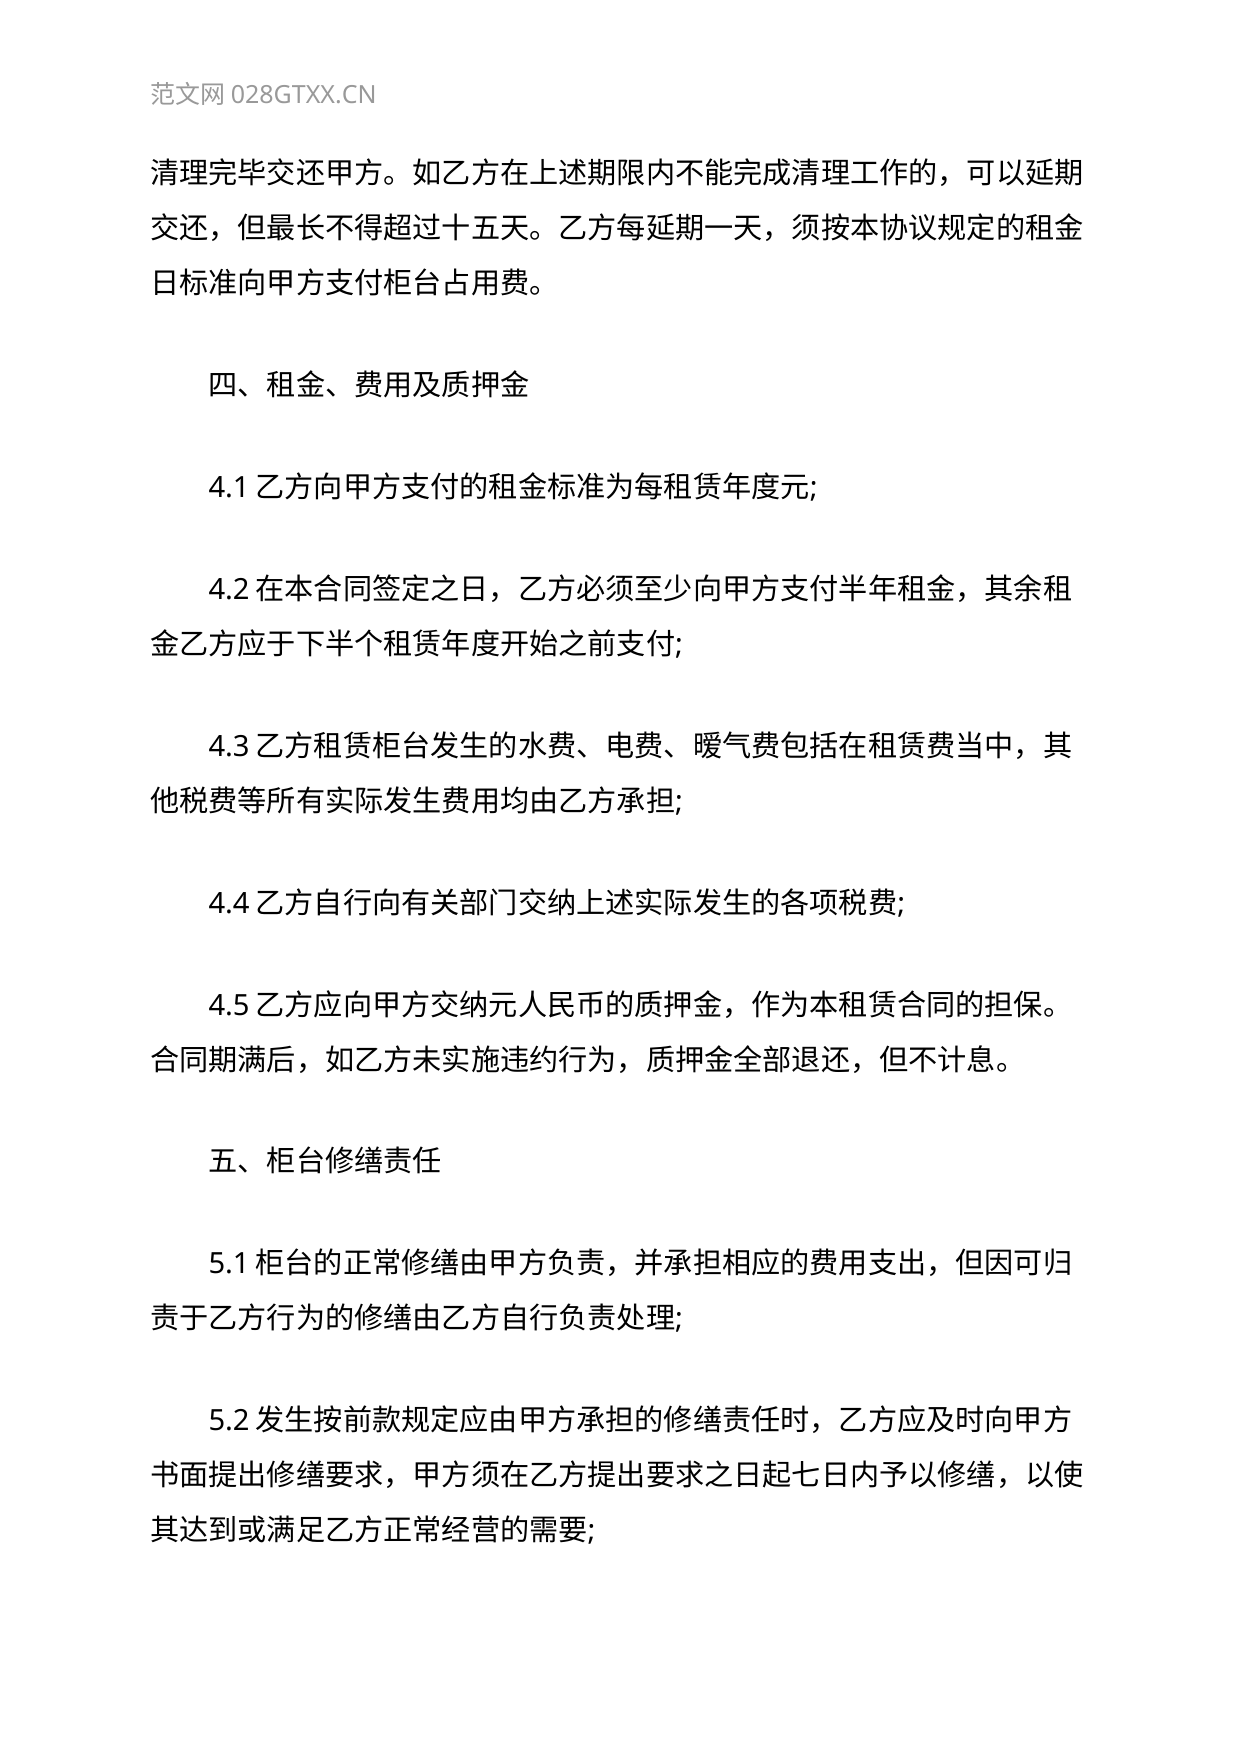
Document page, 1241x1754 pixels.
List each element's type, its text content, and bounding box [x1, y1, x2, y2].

text 4.1乙方向甲方支付的租金标准为每租赁年度元; [150, 463, 1090, 506]
text 5.2发生按前款规定应由甲方承担的修缮责任时，乙方应及时向甲方书面提出修缮要求，甲方须在乙方提出要求之日起七日内予以修缮，以使其达到或满足乙方正常经营的需要; [150, 1397, 1090, 1549]
text 四、租金、费用及质押金 [150, 362, 1090, 404]
text 4.4乙方自行向有关部门交纳上述实际发生的各项税费; [150, 879, 1090, 922]
text 4.3乙方租赁柜台发生的水费、电费、暧气费包括在租赁费当中，其他税费等所有实际发生费用均由乙方承担; [150, 722, 1090, 820]
text 4.5乙方应向甲方交纳元人民币的质押金，作为本租赁合同的担保。合同期满后，如乙方未实施违约行为，质押金全部退还，但不计息。 [150, 981, 1090, 1078]
text 4.2在本合同签定之日，乙方必须至少向甲方支付半年租金，其余租金乙方应于下半个租赁年度开始之前支付; [150, 565, 1090, 663]
text 5.1柜台的正常修缮由甲方负责，并承担相应的费用支出，但因可归责于乙方行为的修缮由乙方自行负责处理; [150, 1240, 1090, 1337]
text 五、柜台修缮责任 [150, 1138, 1090, 1180]
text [150, 150, 1090, 302]
